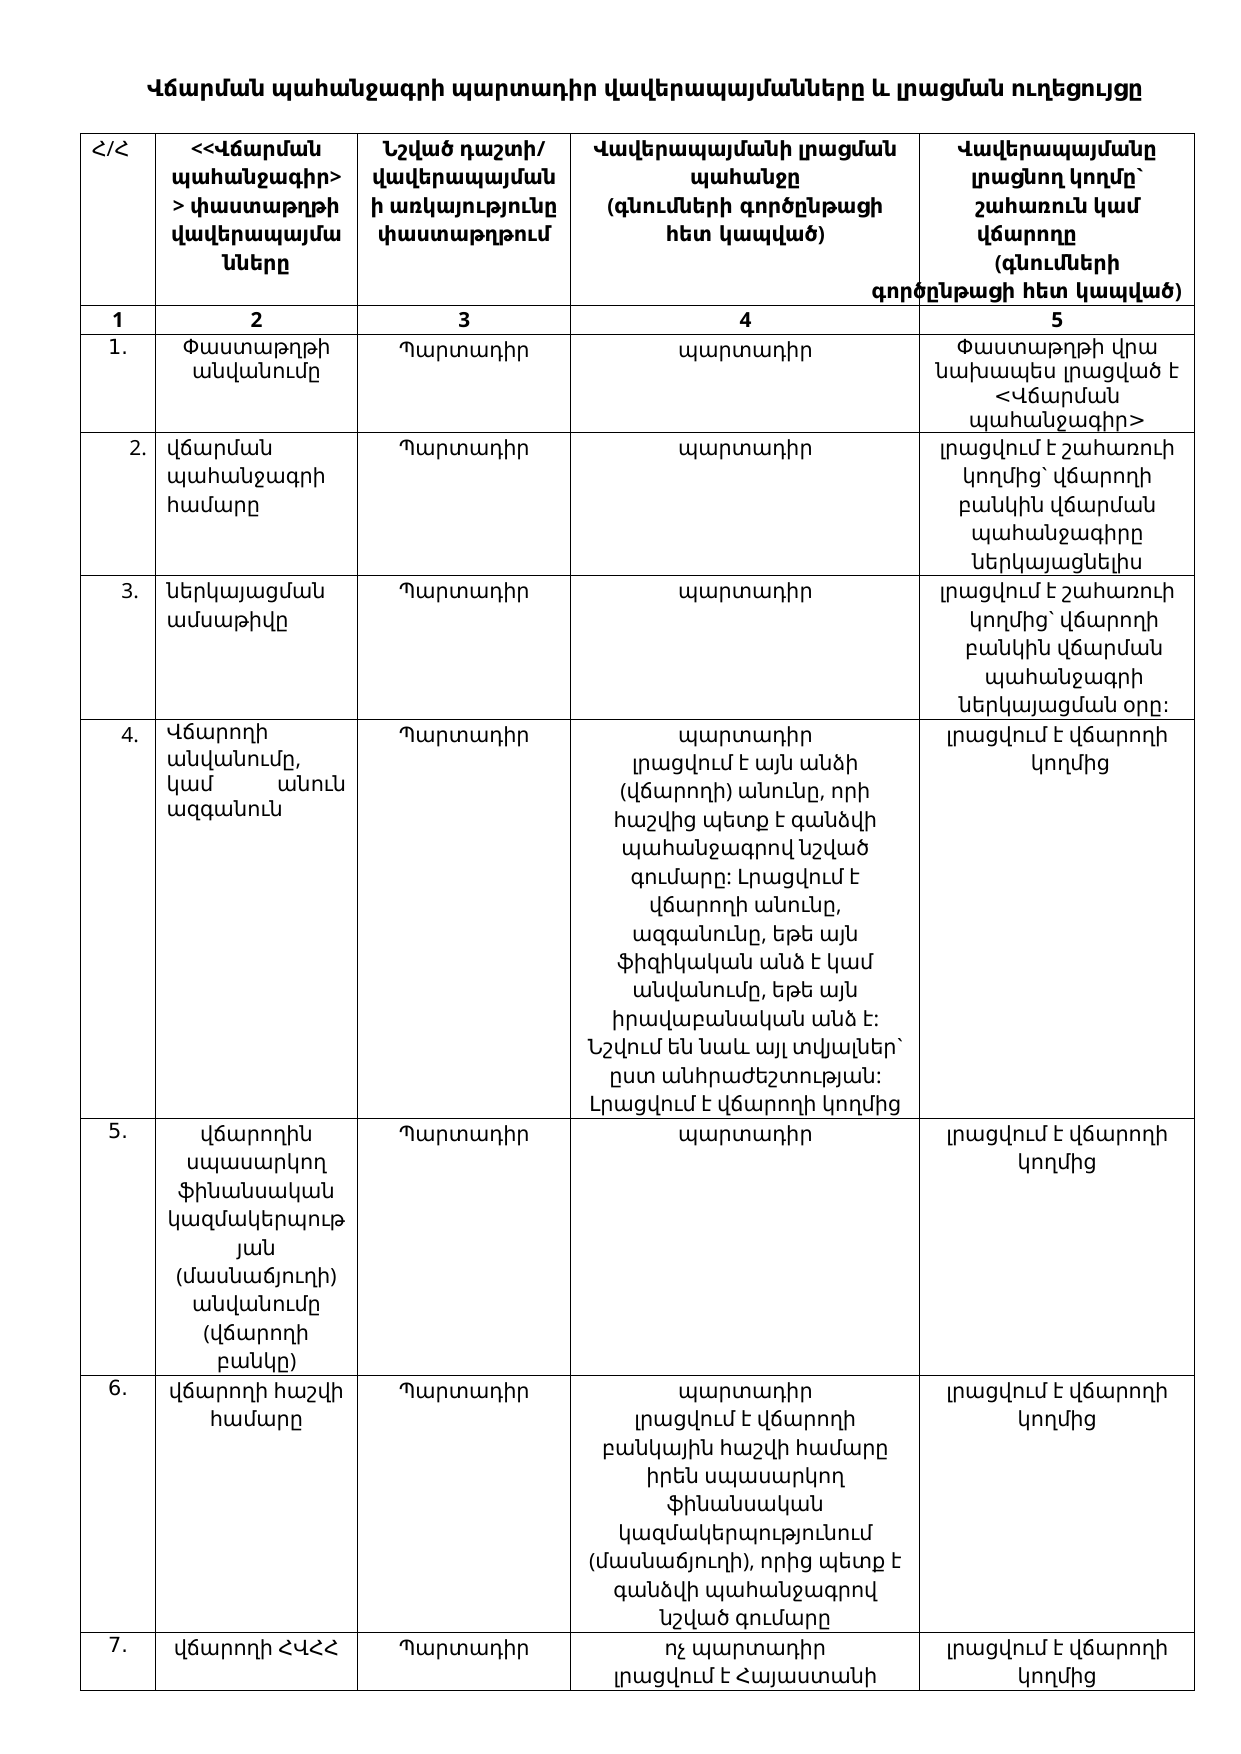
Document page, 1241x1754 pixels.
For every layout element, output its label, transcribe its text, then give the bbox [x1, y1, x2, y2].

table_cell ներկայացման ամսաթիվը [156, 576, 357, 719]
table_cell 1. [81, 335, 155, 432]
table_cell Պարտադիր [358, 1119, 570, 1375]
table_cell [81, 720, 155, 1118]
table_cell պարտադիր [571, 576, 919, 719]
table_cell պարտադիր [571, 433, 919, 575]
table_cell 3 [358, 306, 570, 334]
table_cell 2 [156, 306, 357, 334]
table_cell Պարտադիր [358, 433, 570, 575]
table_cell պարտադիր լրացվում է այն անձի (վճարողի) անունը, որի հաշվից պետք է գանձվի պահանջագրով նշված գումարը: Լրացվում է վճարողի անունը, ազգանունը, եթե այն ֆիզիկական անձ է կամ անվանումը, եթե այն իրավաբանական անձ է: Նշվում են նաև այլ տվյալներ` ըստ անհրաժեշտության: Լրացվում է վճարողի կողմից [571, 720, 919, 1118]
table_cell պարտադիր [571, 335, 919, 432]
table_cell [81, 433, 155, 575]
table_cell 6. [81, 1376, 155, 1632]
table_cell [571, 1633, 919, 1690]
table_cell Պարտադիր [358, 335, 570, 432]
table_cell 4 [571, 306, 919, 334]
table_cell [920, 1376, 1194, 1632]
table_cell լրացվում է շահառուի կողմից` վճարողի բանկին վճարման պահանջագրի ներկայացման օրը: [920, 576, 1194, 719]
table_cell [920, 1633, 1194, 1690]
table_cell Վճարողի անվանումը, կամ անուն ազգանուն [156, 720, 357, 1118]
text Վճարման պահանջագրի պարտադիր վավերապայմանները և լրացման ուղեցույցը [118, 75, 1171, 102]
table_cell Փաստաթղթի անվանումը [156, 335, 357, 432]
table_cell վճարողի հաշվի համարը [156, 1376, 357, 1632]
table_cell 1 [81, 306, 155, 334]
table_cell [81, 576, 155, 719]
table_cell Փաստաթղթի վրա նախապես լրացված է <Վճարման պահանջագիր> [920, 335, 1194, 432]
table_cell 5 [920, 306, 1194, 334]
table_cell Պարտադիր [358, 1633, 570, 1690]
table_cell պարտադիր լրացվում է վճարողի բանկային հաշվի համարը իրեն սպասարկող ֆինանսական կազմակերպությունում (մասնաճյուղի), որից պետք է գանձվի պահանջագրով նշված գումարը [571, 1376, 919, 1632]
table_cell 7. [81, 1633, 155, 1690]
table_cell վճարման պահանջագրի համարը [156, 433, 357, 575]
table_cell 5. [81, 1119, 155, 1375]
table_header <<Վճարման պահանջագիր>> փաստաթղթի վավերապայմանները [156, 134, 357, 304]
table_cell լրացվում է վճարողի կողմից [920, 1119, 1194, 1375]
table_header Վավերապայմանի լրացման պահանջը (գնումների գործընթացի հետ կապված) [571, 134, 919, 304]
table_cell վճարողին սպասարկող ֆինանսական կազմակերպության (մասնաճյուղի) անվանումը (վճարողի բանկը) [156, 1119, 357, 1375]
table_cell Պարտադիր [358, 576, 570, 719]
table_header Նշված դաշտի/ վավերապայմանի առկայությունը փաստաթղթում [358, 134, 570, 304]
table_cell լրացվում է վճարողի կողմից [920, 720, 1194, 1118]
table_cell Պարտադիր [358, 720, 570, 1118]
table_cell Պարտադիր [358, 1376, 570, 1632]
table_cell լրացվում է շահառուի կողմից` վճարողի բանկին վճարման պահանջագիրը ներկայացնելիս [920, 433, 1194, 575]
table_cell պարտադիր [571, 1119, 919, 1375]
table_header Վավերապայմանը լրացնող կողմը` շահառուն կամ վճարողը (գնումների գործընթացի հետ կապված) [920, 134, 1194, 304]
table_cell վճարողի ՀՎՀՀ [156, 1633, 357, 1690]
table_header Հ/Հ [81, 134, 155, 304]
